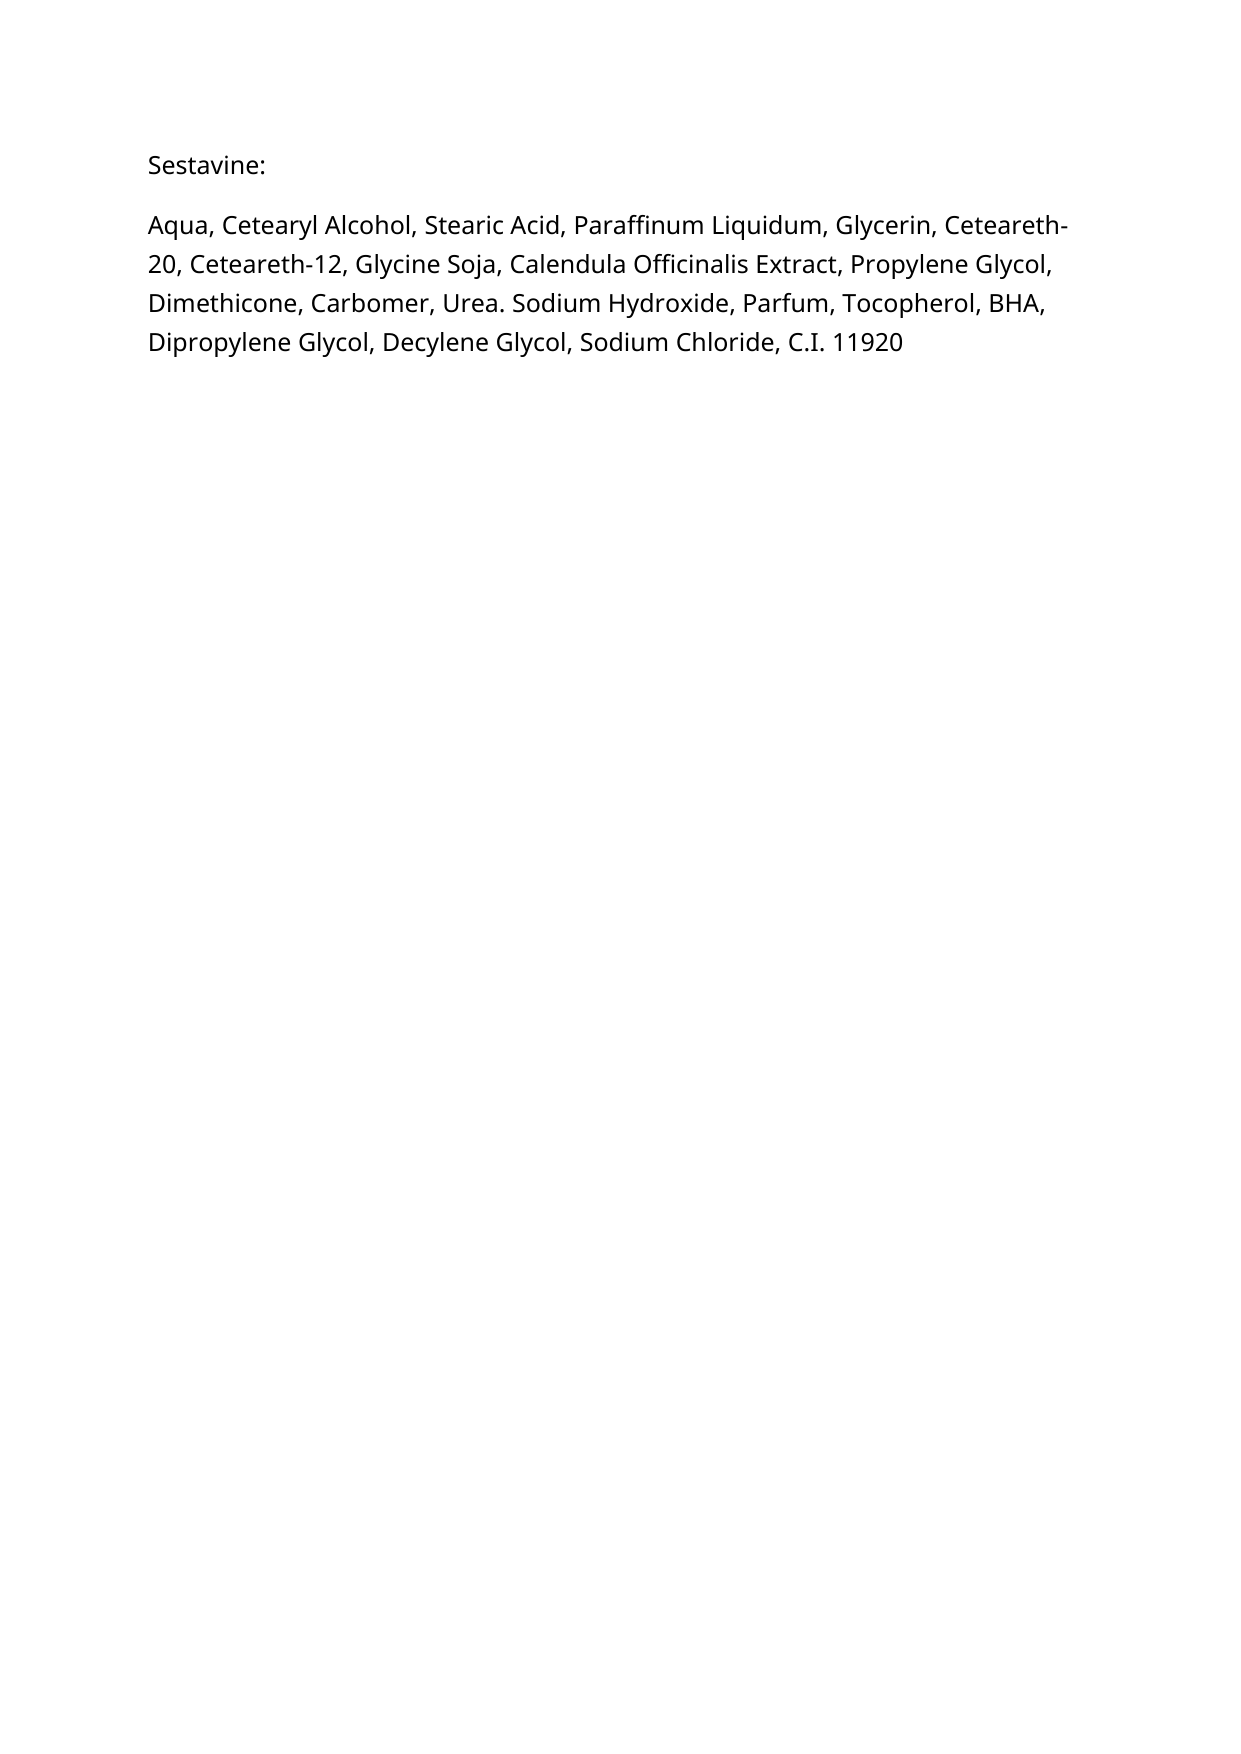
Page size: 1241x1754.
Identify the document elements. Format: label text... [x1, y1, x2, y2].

text Sestavine: [148, 148, 1093, 182]
text Aqua, Cetearyl Alcohol, Stearic Acid, Paraffinum Liquidum, Glycerin, Ceteareth-20, Ceteareth-12, Glycine Soja, Calendula Officinalis Extract, Propylene Glycol, Dimethicone, Carbomer, Urea. Sodium Hydroxide, Parfum, Tocopherol, BHA, Dipropylene Glycol, Decylene Glycol, Sodium Chloride, C.I. 11920 [148, 208, 1093, 359]
